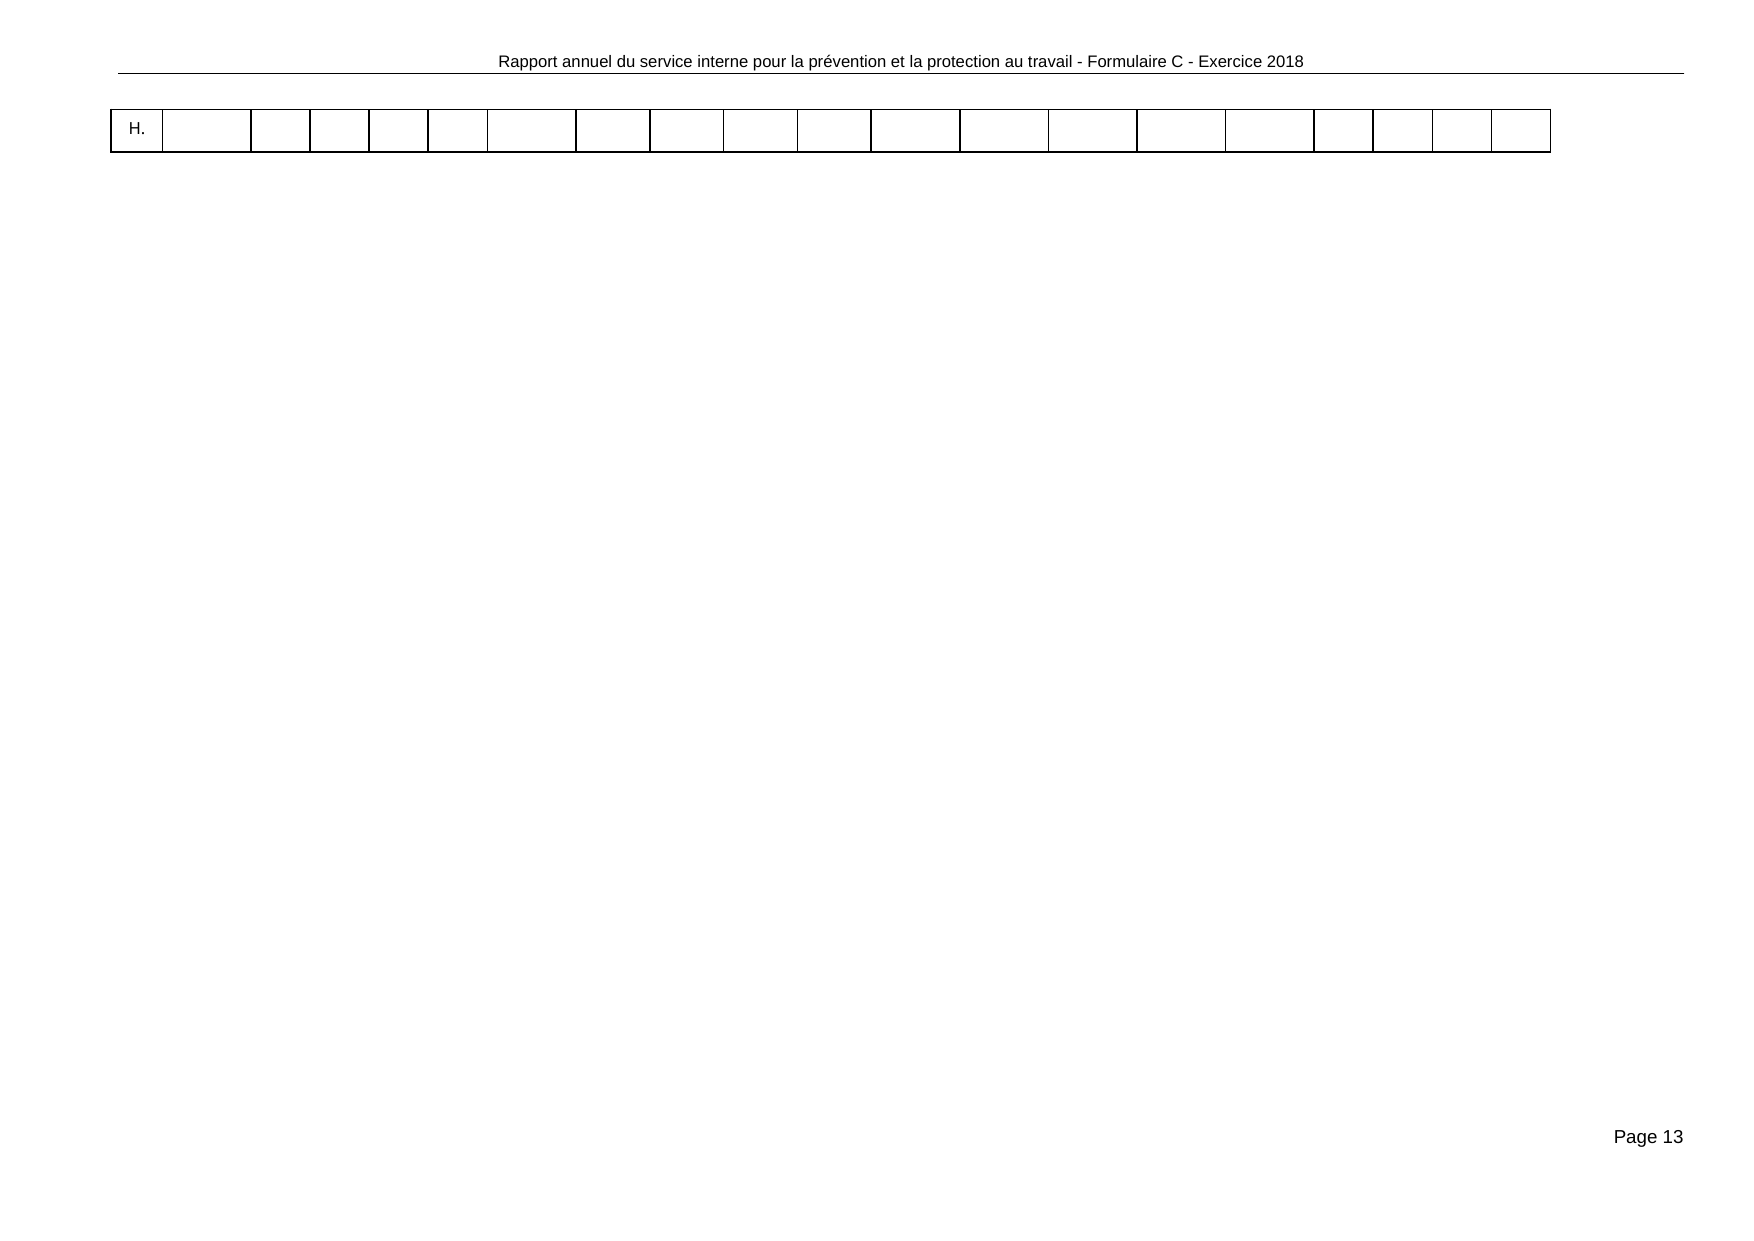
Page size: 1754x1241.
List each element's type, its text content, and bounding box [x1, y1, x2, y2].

table_cell [370, 110, 427, 151]
table_cell [724, 110, 797, 151]
table_cell [429, 110, 487, 151]
table_cell [1226, 110, 1313, 151]
table_cell [651, 110, 723, 151]
table_cell [1374, 110, 1432, 151]
table_cell [872, 110, 959, 151]
table_cell [577, 110, 649, 151]
table_cell [1315, 110, 1372, 151]
table_cell [798, 110, 870, 151]
table_cell [311, 110, 368, 151]
table_cell [1433, 110, 1491, 151]
table_cell [252, 110, 309, 151]
table_cell [1492, 110, 1550, 151]
table_cell [961, 110, 1048, 151]
table_cell [488, 110, 575, 151]
table_cell [163, 110, 250, 151]
table_cell [1138, 110, 1225, 151]
table_cell [1049, 110, 1136, 151]
table_cell H. [112, 110, 162, 151]
